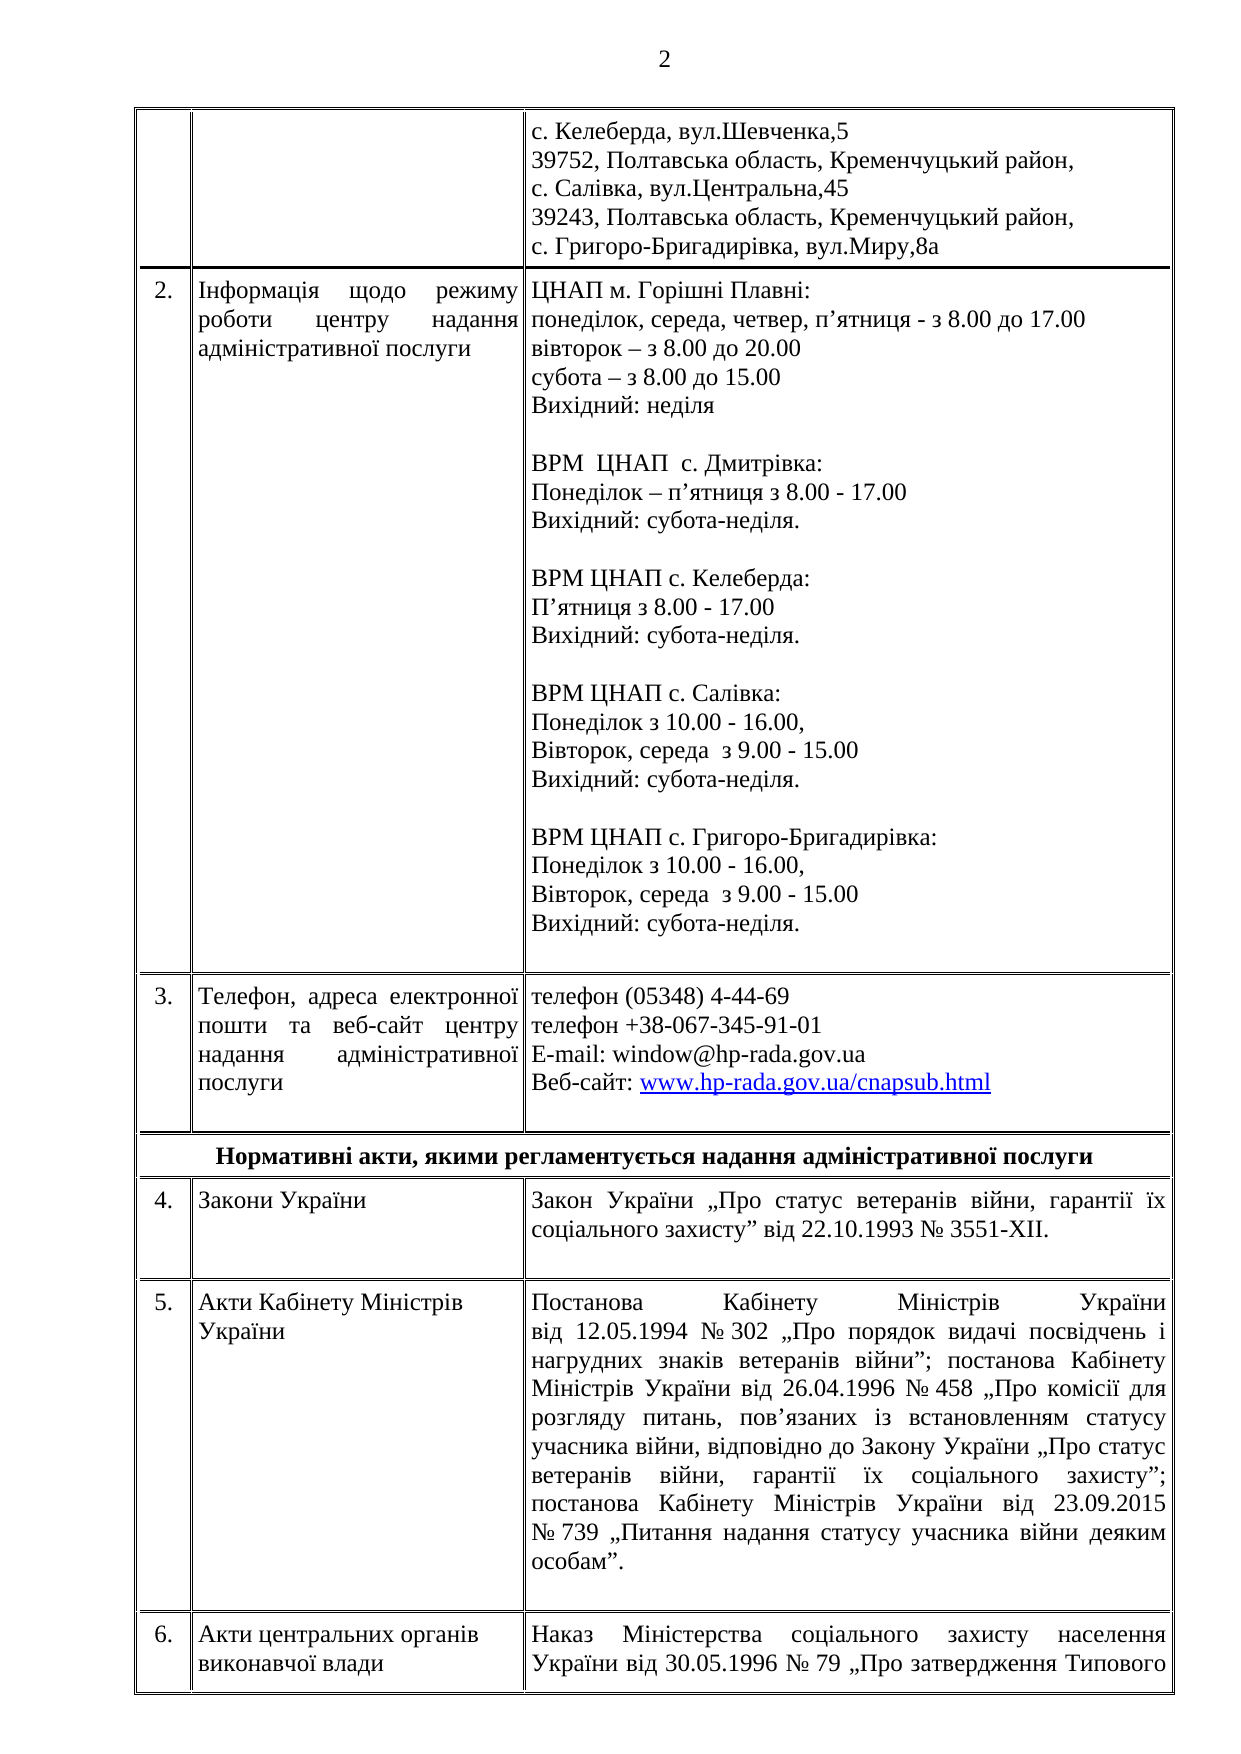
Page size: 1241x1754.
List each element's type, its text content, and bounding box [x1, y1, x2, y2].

table_cell 2. [137, 266, 190, 972]
table_cell Нормативні акти, якими регламентується надання адміністративної послуги [137, 1131, 1172, 1176]
table_cell 5. [135, 1278, 192, 1610]
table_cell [192, 110, 525, 266]
table_cell Постанова Кабінету Міністрів України від 12.05.1994 № 302 „Про порядок видачі посвідчень і нагрудних знаків ветеранів війни”; постанова Кабінету Міністрів України від 26.04.1996 № 458 „Про комісії для розгляду питань, пов’язаних із встановленням статусу учасника війни, відповідно до Закону України „Про статус ветеранів війни, гарантії їх соціального захисту”; постанова Кабінету Міністрів України від 23.09.2015 № 739 „Питання надання статусу учасника війни деяким особам”. [525, 1278, 1173, 1610]
table_cell 6. [135, 1610, 192, 1692]
table_cell 1. [137, 110, 192, 266]
table_cell Інформація щодо режиму роботи центру надання адміністративної послуги [193, 269, 523, 972]
table_cell Телефон, адреса електронної пошти та веб-сайт центру надання адміністративної послуги [193, 975, 523, 1131]
table_cell 3. [135, 972, 192, 1131]
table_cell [192, 1613, 525, 1692]
table_cell 4. [135, 1176, 192, 1278]
table_cell Акти Кабінету Міністрів України [193, 1281, 523, 1610]
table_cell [525, 110, 1172, 266]
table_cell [525, 1610, 1173, 1692]
table_cell ЦНАП м. Горішні Плавні: понеділок, середа, четвер, п’ятниця - з 8.00 до 17.00 вівторок – з 8.00 до 20.00 субота – з 8.00 до 15.00 Вихідний: неділя ВРМ ЦНАП с. Дмитрівка: Понеділок – п’ятниця з 8.00 - 17.00 Вихідний: субота-неділя. ВРМ ЦНАП с. Келеберда: П’ятниця з 8.00 - 17.00 Вихідний: субота-неділя. ВРМ ЦНАП с. Салівка: Понеділок з 10.00 - 16.00, Вівторок, середа з 9.00 - 15.00 Вихідний: субота-неділя. ВРМ ЦНАП с. Григоро-Бригадирівка: Понеділок з 10.00 - 16.00, Вівторок, середа з 9.00 - 15.00 Вихідний: субота-неділя. [526, 266, 1172, 972]
table_cell Закон України „Про статус ветеранів війни, гарантії їх соціального захисту” від 22.10.1993 № 3551-XII. [525, 1176, 1173, 1278]
table_cell Закони України [193, 1179, 523, 1278]
table_cell телефон (05348) 4-44-69 телефон +38-067-345-91-01 E-mail: window@hp-rada.gov.ua Веб-сайт: www.hp-rada.gov.ua/cnapsub.html [525, 972, 1173, 1131]
